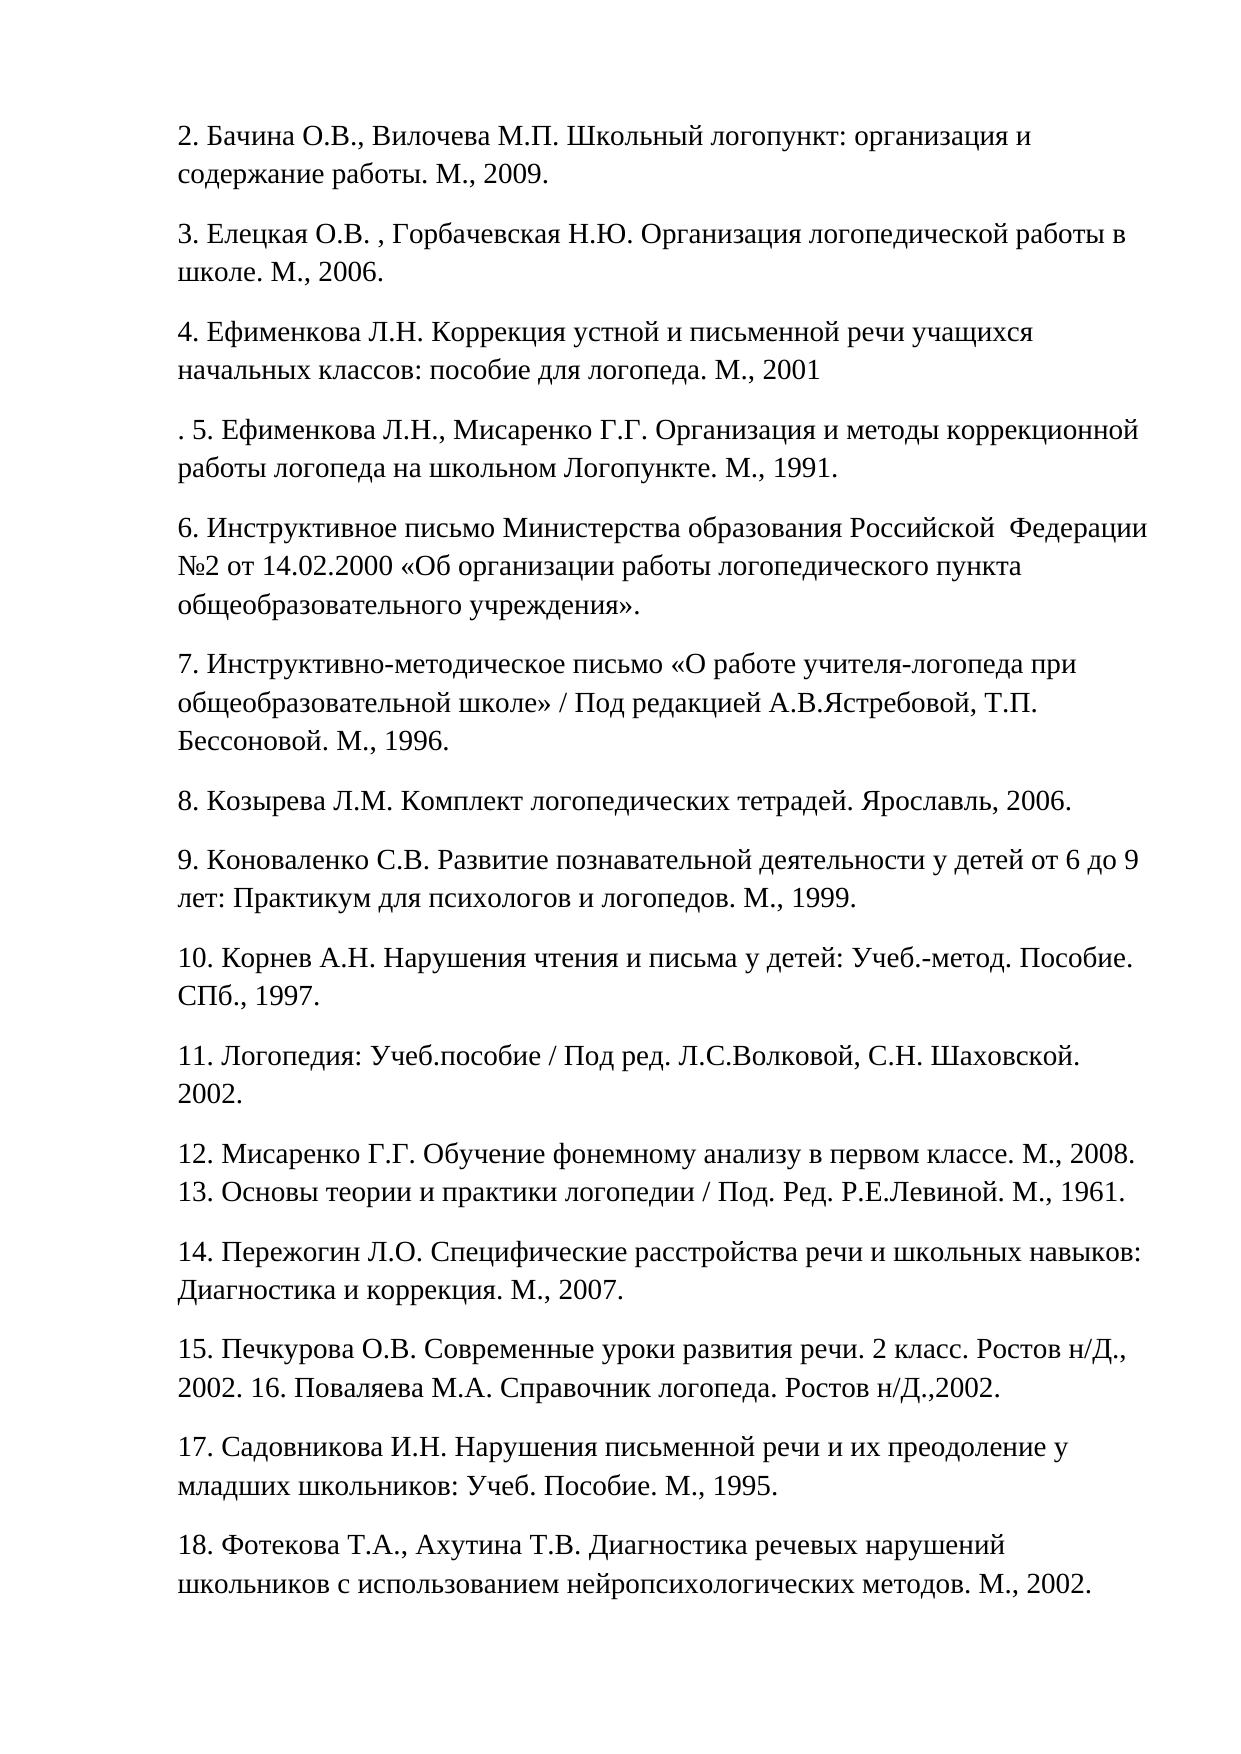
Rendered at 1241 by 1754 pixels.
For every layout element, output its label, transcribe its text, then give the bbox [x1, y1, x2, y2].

text 9. Коноваленко С.В. Развитие познавательной деятельности у детей от 6 до 9 лет: Практикум для психологов и логопедов. М., 1999. [177, 842, 1152, 914]
text 12. Мисаренко Г.Г. Обучение фонемному анализу в первом классе. М., 2008. 13. Основы теории и практики логопедии / Под. Ред. Р.Е.Левиной. М., 1961. [177, 1136, 1152, 1208]
text 18. Фотекова Т.А., Ахутина Т.В. Диагностика речевых нарушений школьников с использованием нейропсихологических методов. М., 2002. [177, 1527, 1152, 1599]
text 7. Инструктивно-методическое письмо «О работе учителя-логопеда при общеобразовательной школе» / Под редакцией А.В.Ястребовой, Т.П. Бессоновой. М., 1996. [177, 646, 1152, 757]
text 6. Инструктивное письмо Министерства образования Российской Федерации №2 от 14.02.2000 «Об организации работы логопедического пункта общеобразовательного учреждения». [177, 510, 1152, 620]
text 8. Козырева Л.М. Комплект логопедических тетрадей. Ярославль, 2006. [177, 783, 1152, 816]
text 3. Елецкая О.В. , Горбачевская Н.Ю. Организация логопедической работы в школе. М., 2006. [177, 216, 1152, 288]
text . 5. Ефименкова Л.Н., Мисаренко Г.Г. Организация и методы коррекционной работы логопеда на школьном Логопункте. М., 1991. [177, 412, 1152, 484]
text 11. Логопедия: Учеб.пособие / Под ред. Л.С.Волковой, С.Н. Шаховской. 2002. [177, 1038, 1152, 1110]
text 4. Ефименкова Л.Н. Коррекция устной и письменной речи учащихся начальных классов: пособие для логопеда. М., 2001 [177, 314, 1152, 386]
text 14. Пережогин Л.О. Специфические расстройства речи и школьных навыков: Диагностика и коррекция. М., 2007. [177, 1234, 1152, 1306]
text 15. Печкурова О.В. Современные уроки развития речи. 2 класс. Ростов н/Д., 2002. 16. Поваляева М.А. Справочник логопеда. Ростов н/Д.,2002. [177, 1332, 1152, 1404]
text 17. Садовникова И.Н. Нарушения письменной речи и их преодоление у младших школьников: Учеб. Пособие. М., 1995. [177, 1429, 1152, 1502]
text 2. Бачина О.В., Вилочева М.П. Школьный логопункт: организация и содержание работы. М., 2009. [177, 118, 1152, 190]
text 10. Корнев А.Н. Нарушения чтения и письма у детей: Учеб.-метод. Пособие. СПб., 1997. [177, 940, 1152, 1012]
